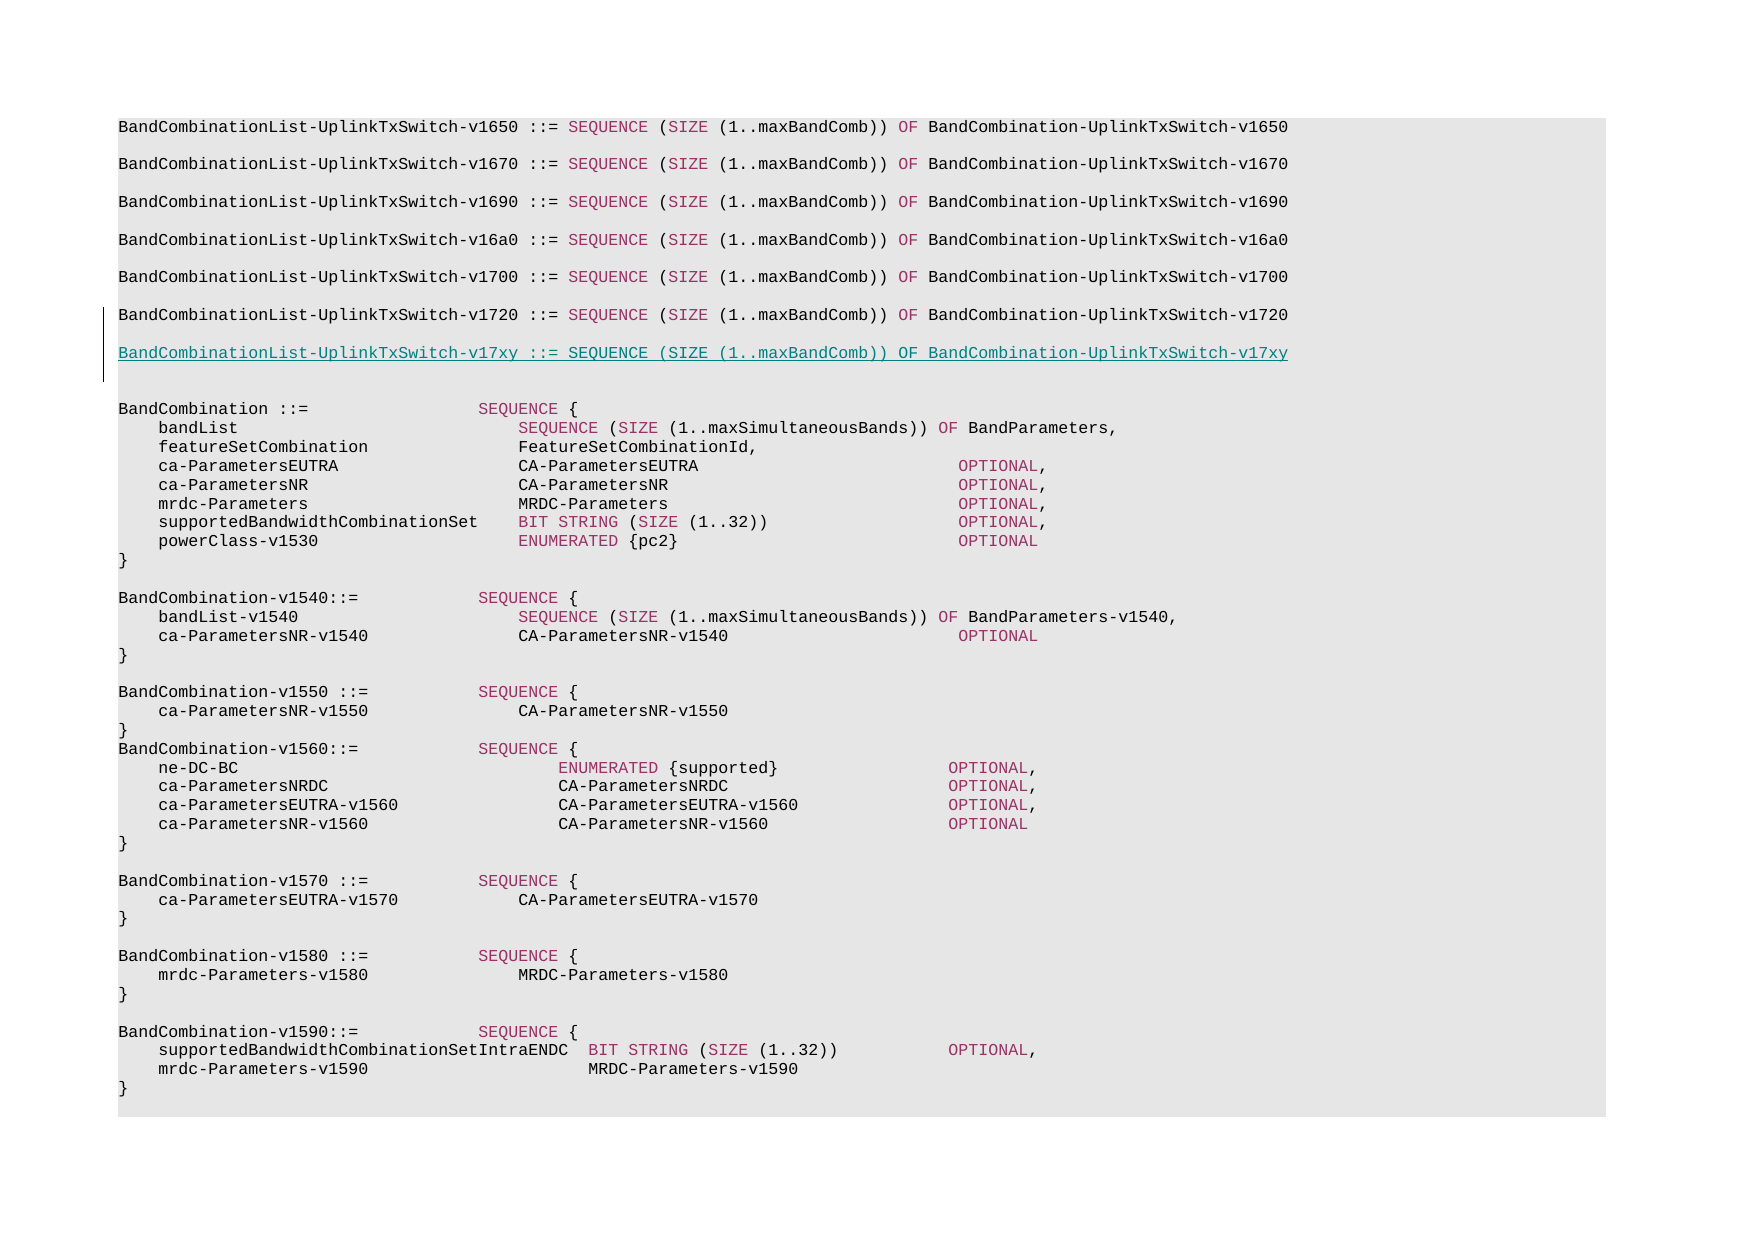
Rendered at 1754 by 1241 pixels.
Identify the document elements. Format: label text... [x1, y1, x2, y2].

text ca-ParametersNR CA-ParametersNR OPTIONAL, [118, 476, 1606, 495]
text BandCombinationList-UplinkTxSwitch-v1720 ::= SEQUENCE (SIZE (1..maxBandComb)) OF BandCombination-UplinkTxSwitch-v1720 [118, 307, 1606, 326]
text BandCombination-v1570 ::= SEQUENCE { [118, 872, 1606, 891]
text ca-ParametersNR-v1540 CA-ParametersNR-v1540 OPTIONAL [118, 627, 1606, 646]
text } [118, 552, 1606, 571]
text ca-ParametersEUTRA-v1570 CA-ParametersEUTRA-v1570 [118, 891, 1606, 910]
text BandCombinationList-UplinkTxSwitch-v1650 ::= SEQUENCE (SIZE (1..maxBandComb)) OF BandCombination-UplinkTxSwitch-v1650 [118, 118, 1606, 137]
text mrdc-Parameters-v1590 MRDC-Parameters-v1590 [118, 1061, 1606, 1080]
text ne-DC-BC ENUMERATED {supported} OPTIONAL, [118, 759, 1606, 778]
text } [118, 646, 1606, 665]
text supportedBandwidthCombinationSetIntraENDC BIT STRING (SIZE (1..32)) OPTIONAL, [118, 1042, 1606, 1061]
text powerClass-v1530 ENUMERATED {pc2} OPTIONAL [118, 533, 1606, 552]
text } [118, 910, 1606, 929]
text bandList SEQUENCE (SIZE (1..maxSimultaneousBands)) OF BandParameters, [118, 420, 1606, 439]
text } [118, 834, 1606, 853]
text BandCombination-v1580 ::= SEQUENCE { [118, 948, 1606, 967]
text mrdc-Parameters-v1580 MRDC-Parameters-v1580 [118, 967, 1606, 985]
text BandCombination-v1560::= SEQUENCE { [118, 740, 1606, 759]
text BandCombinationList-UplinkTxSwitch-v1670 ::= SEQUENCE (SIZE (1..maxBandComb)) OF BandCombination-UplinkTxSwitch-v1670 [118, 156, 1606, 175]
text } [118, 721, 1606, 740]
text ca-ParametersNRDC CA-ParametersNRDC OPTIONAL, [118, 778, 1606, 797]
text } [118, 1080, 1606, 1098]
text } [118, 985, 1606, 1004]
text BandCombinationList-UplinkTxSwitch-v1700 ::= SEQUENCE (SIZE (1..maxBandComb)) OF BandCombination-UplinkTxSwitch-v1700 [118, 269, 1606, 288]
text ca-ParametersEUTRA-v1560 CA-ParametersEUTRA-v1560 OPTIONAL, [118, 797, 1606, 816]
text BandCombinationList-UplinkTxSwitch-v1690 ::= SEQUENCE (SIZE (1..maxBandComb)) OF BandCombination-UplinkTxSwitch-v1690 [118, 193, 1606, 212]
text BandCombination-v1540::= SEQUENCE { [118, 589, 1606, 608]
text bandList-v1540 SEQUENCE (SIZE (1..maxSimultaneousBands)) OF BandParameters-v1540, [118, 608, 1606, 627]
text ca-ParametersNR-v1560 CA-ParametersNR-v1560 OPTIONAL [118, 816, 1606, 834]
text BandCombinationList-UplinkTxSwitch-v16a0 ::= SEQUENCE (SIZE (1..maxBandComb)) OF BandCombination-UplinkTxSwitch-v16a0 [118, 231, 1606, 250]
text ca-ParametersNR-v1550 CA-ParametersNR-v1550 [118, 703, 1606, 721]
text supportedBandwidthCombinationSet BIT STRING (SIZE (1..32)) OPTIONAL, [118, 514, 1606, 533]
text BandCombination ::= SEQUENCE { [118, 401, 1606, 420]
text BandCombination-v1550 ::= SEQUENCE { [118, 684, 1606, 703]
text featureSetCombination FeatureSetCombinationId, [118, 439, 1606, 457]
text ca-ParametersEUTRA CA-ParametersEUTRA OPTIONAL, [118, 457, 1606, 476]
text mrdc-Parameters MRDC-Parameters OPTIONAL, [118, 495, 1606, 514]
text BandCombination-v1590::= SEQUENCE { [118, 1023, 1606, 1042]
